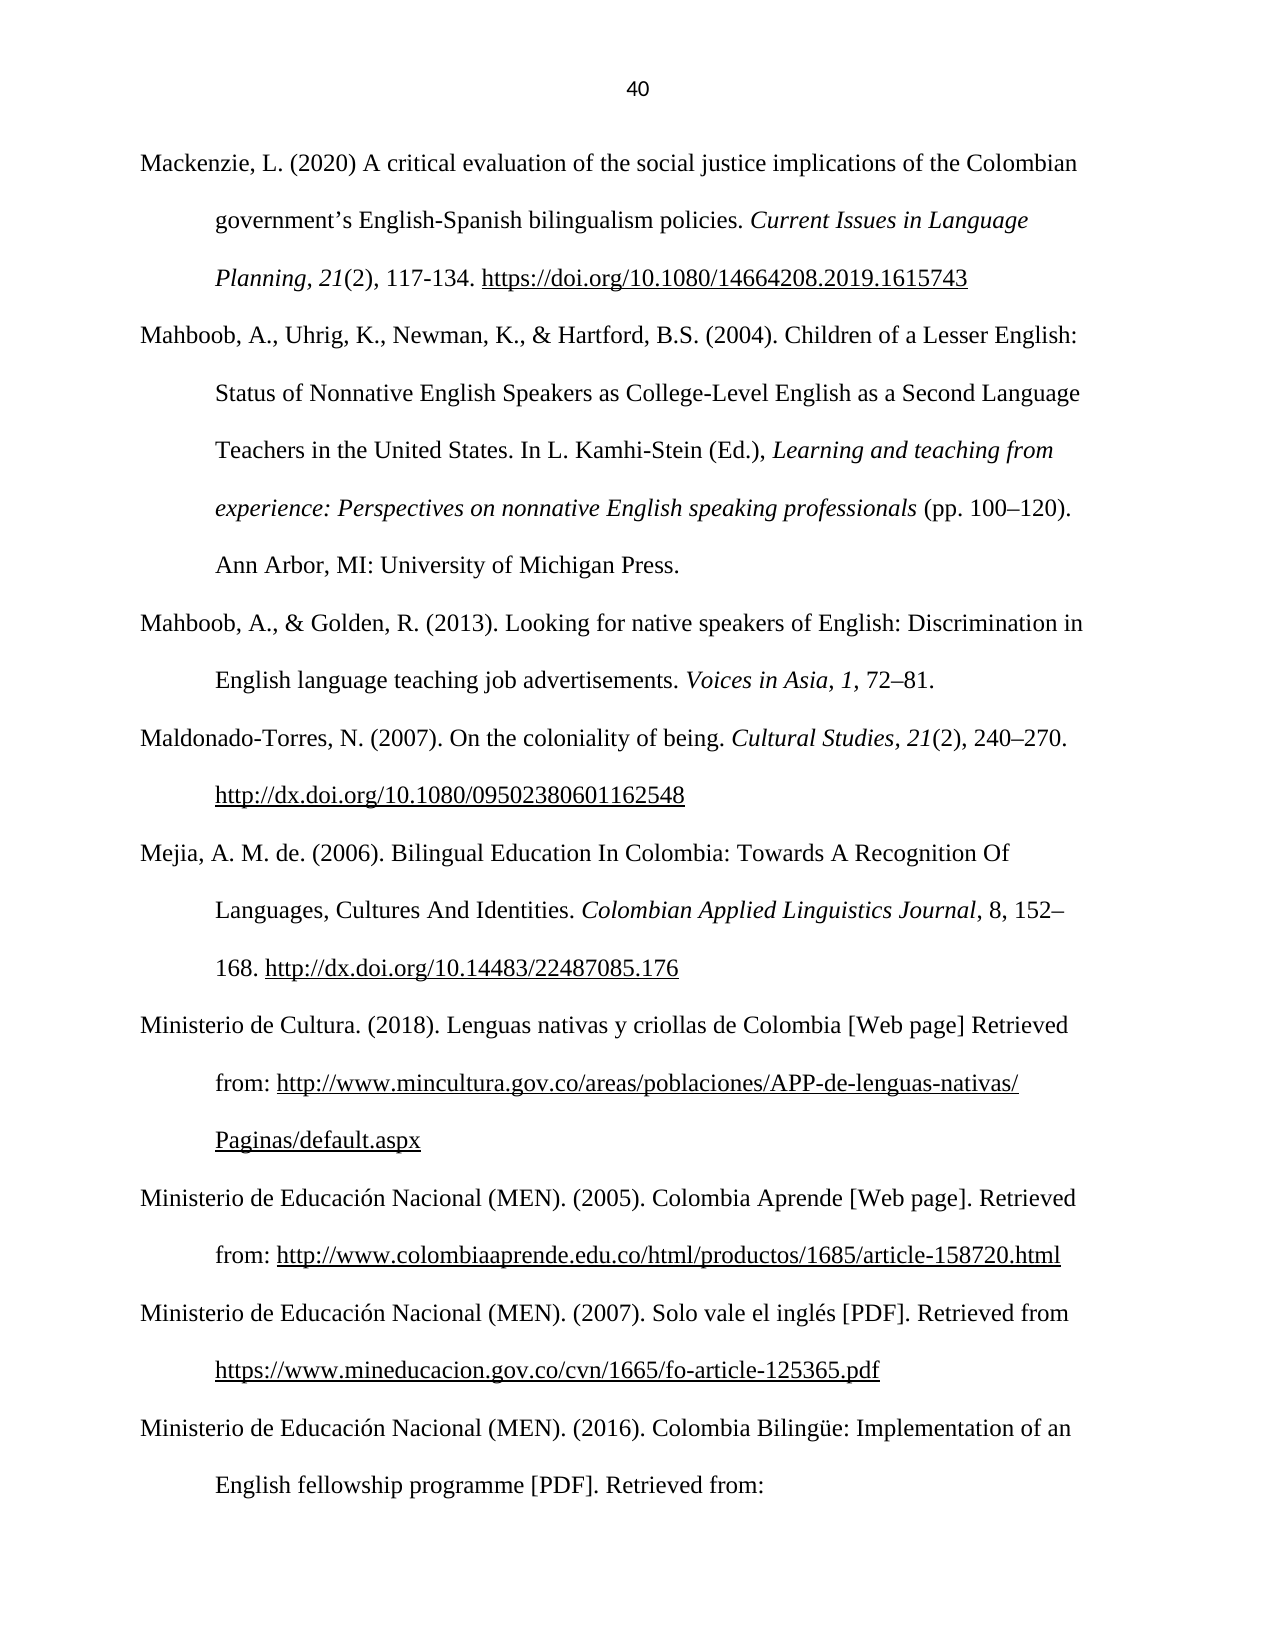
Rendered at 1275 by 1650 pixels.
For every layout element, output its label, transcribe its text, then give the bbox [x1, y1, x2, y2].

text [140, 1413, 1098, 1499]
text Mahboob, A., & Golden, R. (2013). Looking for native speakers of English: Discrimination in English language teaching job advertisements. Voices in Asia, 1, 72–81. [140, 608, 1098, 694]
text Mackenzie, L. (2020) A critical evaluation of the social justice implications of the Colombian government’s English-Spanish bilingualism policies. Current Issues in Language Planning, 21(2), 117-134. https://doi.org/10.1080/14664208.2019.1615743 [140, 148, 1098, 291]
text Mahboob, A., Uhrig, K., Newman, K., & Hartford, B.S. (2004). Children of a Lesser English: Status of Nonnative English Speakers as College-Level English as a Second Language Teachers in the United States. In L. Kamhi-Stein (Ed.), Learning and teaching from experience: Perspectives on nonnative English speaking professionals (pp. 100–120). Ann Arbor, MI: University of Michigan Press. [140, 320, 1098, 579]
text Ministerio de Educación Nacional (MEN). (2005). Colombia Aprende [Web page]. Retrieved from: http://www.colombiaaprende.edu.co/html/productos/1685/article-158720.html [140, 1183, 1098, 1269]
text Ministerio de Educación Nacional (MEN). (2007). Solo vale el inglés [PDF]. Retrieved from https://www.mineducacion.gov.co/cvn/1665/fo-article-125365.pdf [140, 1298, 1098, 1384]
text Maldonado-Torres, N. (2007). On the coloniality of being. Cultural Studies, 21(2), 240–270. http://dx.doi.org/10.1080/09502380601162548 [140, 723, 1098, 809]
text Ministerio de Cultura. (2018). Lenguas nativas y criollas de Colombia [Web page] Retrieved from: http://www.mincultura.gov.co/areas/poblaciones/APP-de-lenguas-nativas/Paginas/default.aspx [140, 1010, 1098, 1154]
text Mejia, A. M. de. (2006). Bilingual Education In Colombia: Towards A Recognition Of Languages, Cultures And Identities. Colombian Applied Linguistics Journal, 8, 152–168. http://dx.doi.org/10.14483/22487085.176 [140, 838, 1098, 981]
